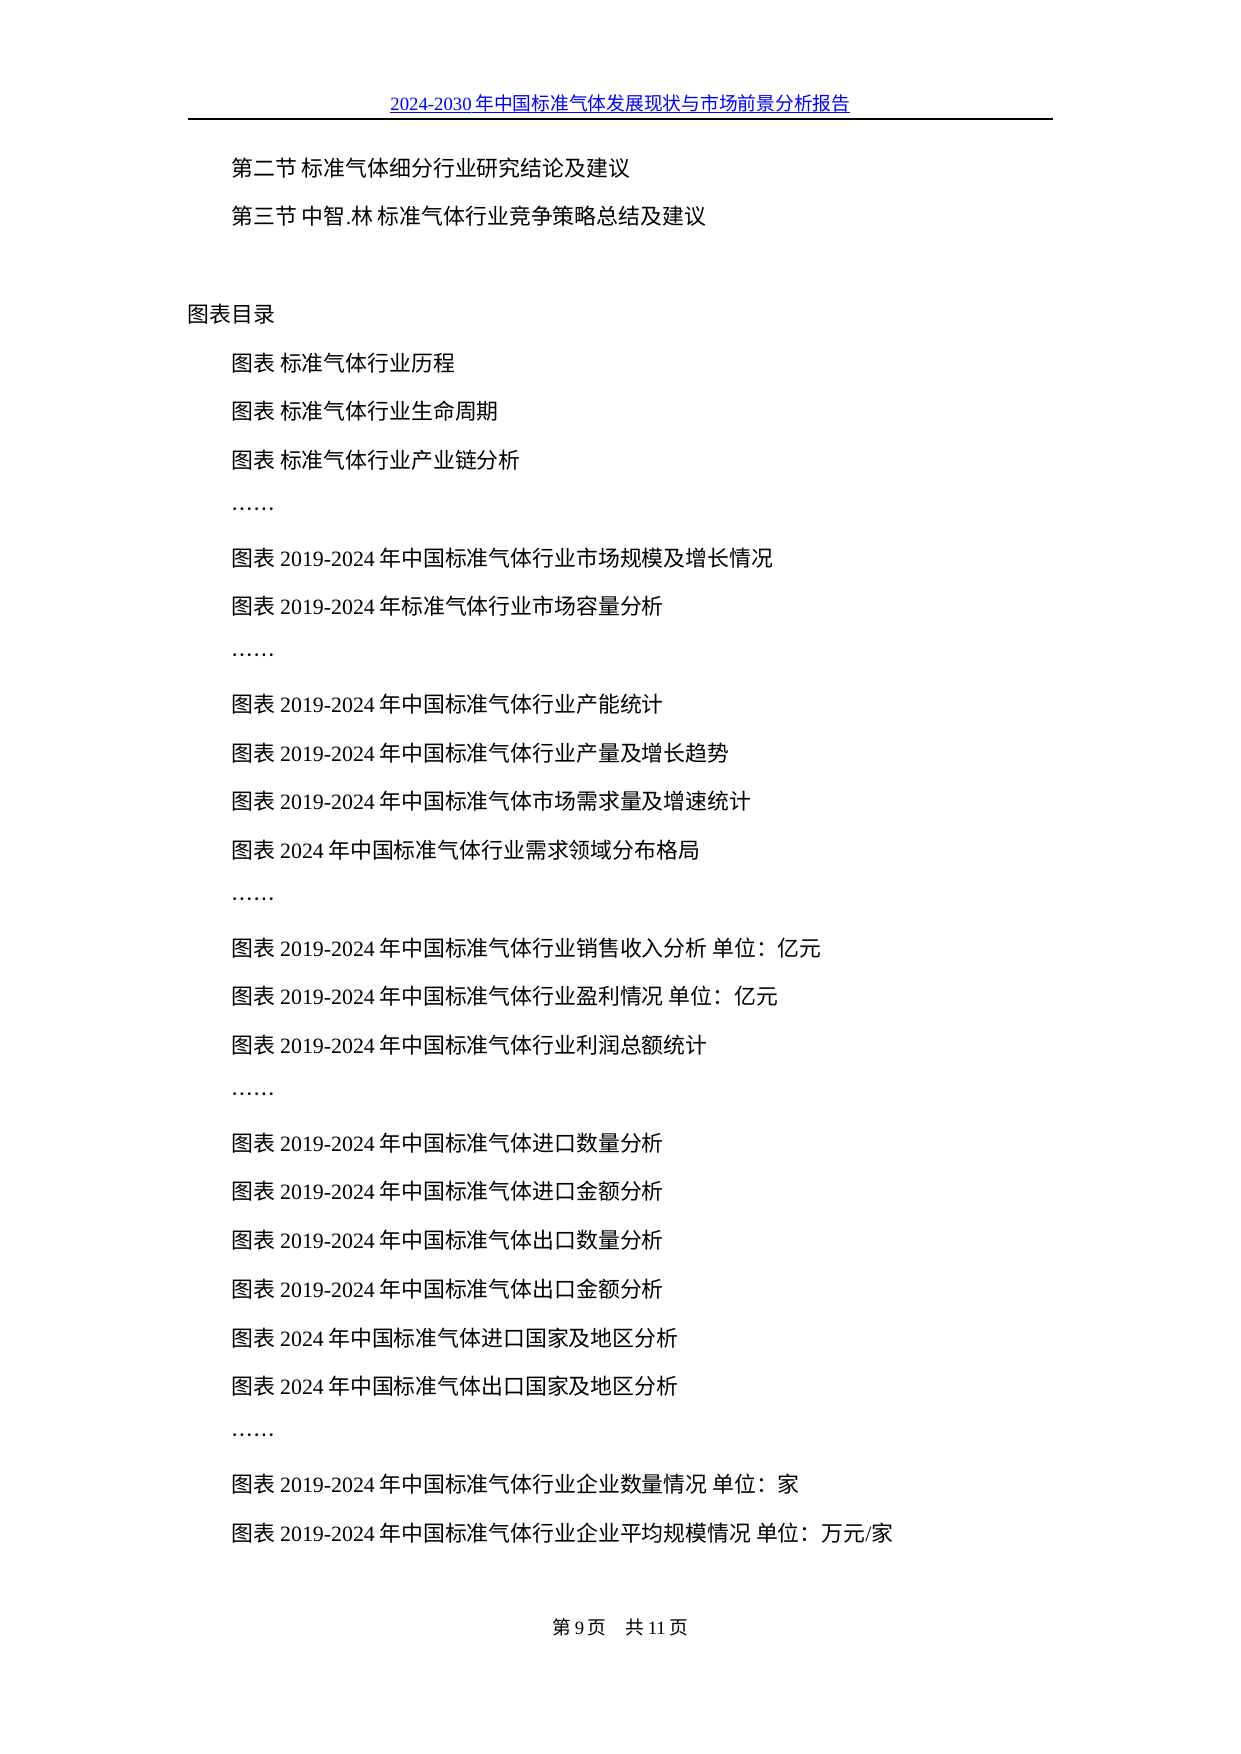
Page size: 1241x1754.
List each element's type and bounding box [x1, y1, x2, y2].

text [187, 150, 1053, 1548]
